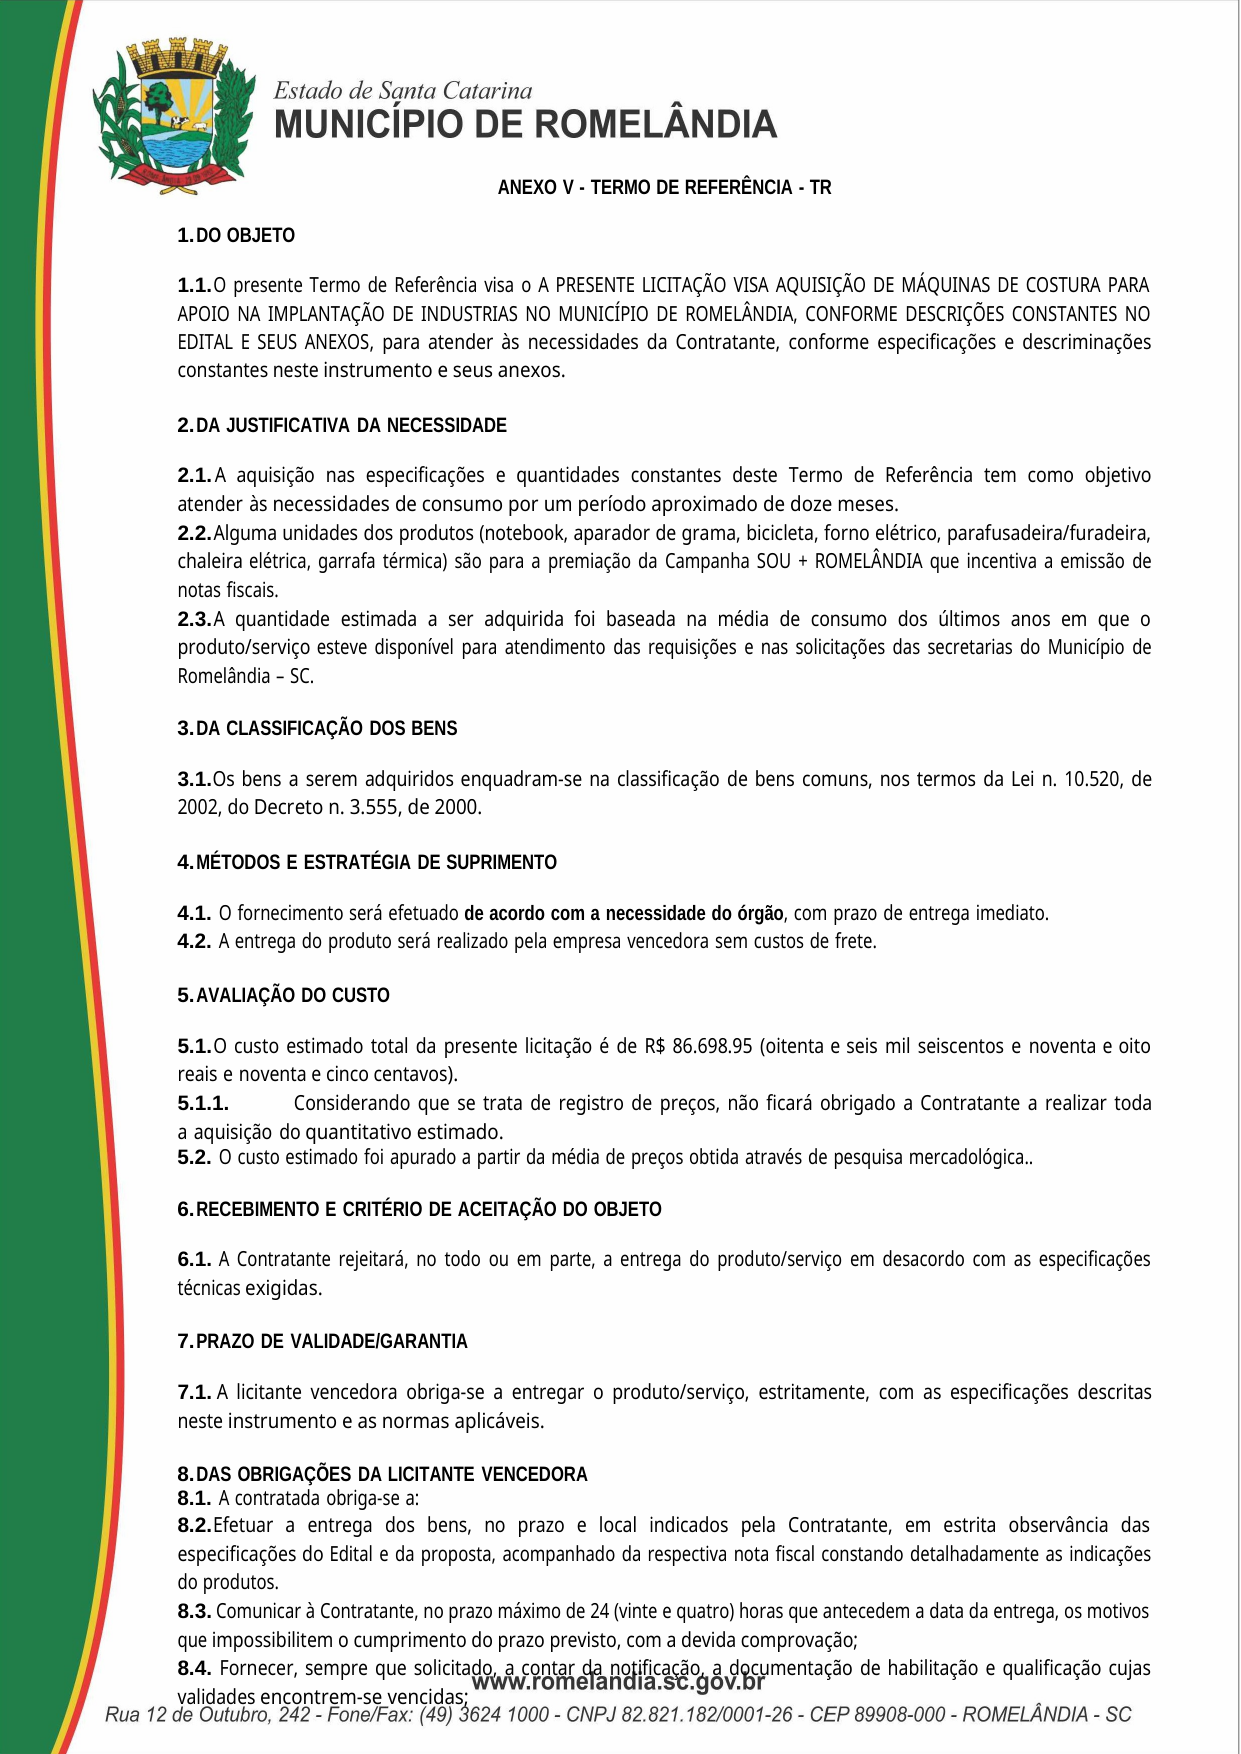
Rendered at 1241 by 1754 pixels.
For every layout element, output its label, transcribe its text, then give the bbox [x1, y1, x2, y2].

list A aquisição nas especificações e quantidades constantes deste Termo de Referência tem como objetivo atender às necessidades de consumo por um período aproximado de doze meses. [177, 461, 1152, 518]
list A quantidade estimada a ser adquirida foi baseada na média de consumo dos últimos anos em que o produto/serviço esteve disponível para atendimento das requisições e nas solicitações das secretarias do Município de Romelândia – SC. [177, 604, 1152, 689]
list Os bens a serem adquiridos enquadram-se na classificação de bens comuns, nos termos da Lei n. 10.520, de 2002, do Decreto n. 3.555, de 2000. [177, 764, 1152, 821]
list DO OBJETO [177, 223, 1186, 247]
subtitle MÉTODOS E ESTRATÉGIA DE SUPRIMENTO [177, 850, 1186, 874]
list Considerando que se trata de registro de preços, não ficará obrigado a Contratante a realizar toda a aquisição do quantitativo estimado. [177, 1088, 1152, 1145]
list A entrega do produto será realizado pela empresa vencedora sem custos de frete. [177, 926, 1186, 954]
list Alguma unidades dos produtos (notebook, aparador de grama, bicicleta, forno elétrico, parafusadeira/furadeira, chaleira elétrica, garrafa térmica) são para a premiação da Campanha SOU + ROMELÂNDIA que incentiva a emissão de notas fiscais. [177, 518, 1152, 604]
subtitle AVALIAÇÃO DO CUSTO [177, 983, 1186, 1007]
list A contratada obriga-se a: [177, 1486, 1186, 1510]
list Fornecer, sempre que solicitado, a contar da notificação, a documentação de habilitação e qualificação cujas validades encontrem-se vencidas; [177, 1653, 1152, 1710]
list A Contratante rejeitará, no todo ou em parte, a entrega do produto/serviço em desacordo com as especificações técnicas exigidas. [177, 1244, 1152, 1301]
list Comunicar à Contratante, no prazo máximo de 24 (vinte e quatro) horas que antecedem a data da entrega, os motivos que impossibilitem o cumprimento do prazo previsto, com a devida comprovação; [177, 1596, 1152, 1653]
subtitle PRAZO DE VALIDADE/GARANTIA [177, 1329, 1186, 1353]
subtitle DA JUSTIFICATIVA DA NECESSIDADE [177, 413, 1186, 437]
subtitle ANEXO V - TERMO DE REFERÊNCIA - TR [470, 175, 859, 199]
subtitle RECEBIMENTO E CRITÉRIO DE ACEITAÇÃO DO OBJETO [177, 1197, 1186, 1221]
list O custo estimado foi apurado a partir da média de preços obtida através de pesquisa mercadológica.. [177, 1145, 1186, 1169]
picture [0, 0, 1240, 1754]
list A licitante vencedora obriga-se a entregar o produto/serviço, estritamente, com as especificações descritas neste instrumento e as normas aplicáveis. [177, 1377, 1152, 1434]
list O fornecimento será efetuado de acordo com a necessidade do órgão, com prazo de entrega imediato. [177, 898, 1186, 926]
list O custo estimado total da presente licitação é de R$ 86.698.95 (oitenta e seis mil seiscentos e noventa e oito reais e noventa e cinco centavos). [177, 1031, 1152, 1088]
list Efetuar a entrega dos bens, no prazo e local indicados pela Contratante, em estrita observância das especificações do Edital e da proposta, acompanhado da respectiva nota fiscal constando detalhadamente as indicações do produtos. [177, 1510, 1152, 1596]
list O presente Termo de Referência visa o A PRESENTE LICITAÇÃO VISA AQUISIÇÃO DE MÁQUINAS DE COSTURA PARA APOIO NA IMPLANTAÇÃO DE INDUSTRIAS NO MUNICÍPIO DE ROMELÂNDIA, CONFORME DESCRIÇÕES CONSTANTES NO EDITAL E SEUS ANEXOS, para atender às necessidades da Contratante, conforme especificações e descriminações constantes neste instrumento e seus anexos. [177, 270, 1152, 384]
subtitle DA CLASSIFICAÇÃO DOS BENS [177, 716, 1186, 740]
subtitle DAS OBRIGAÇÕES DA LICITANTE VENCEDORA [177, 1462, 1186, 1486]
